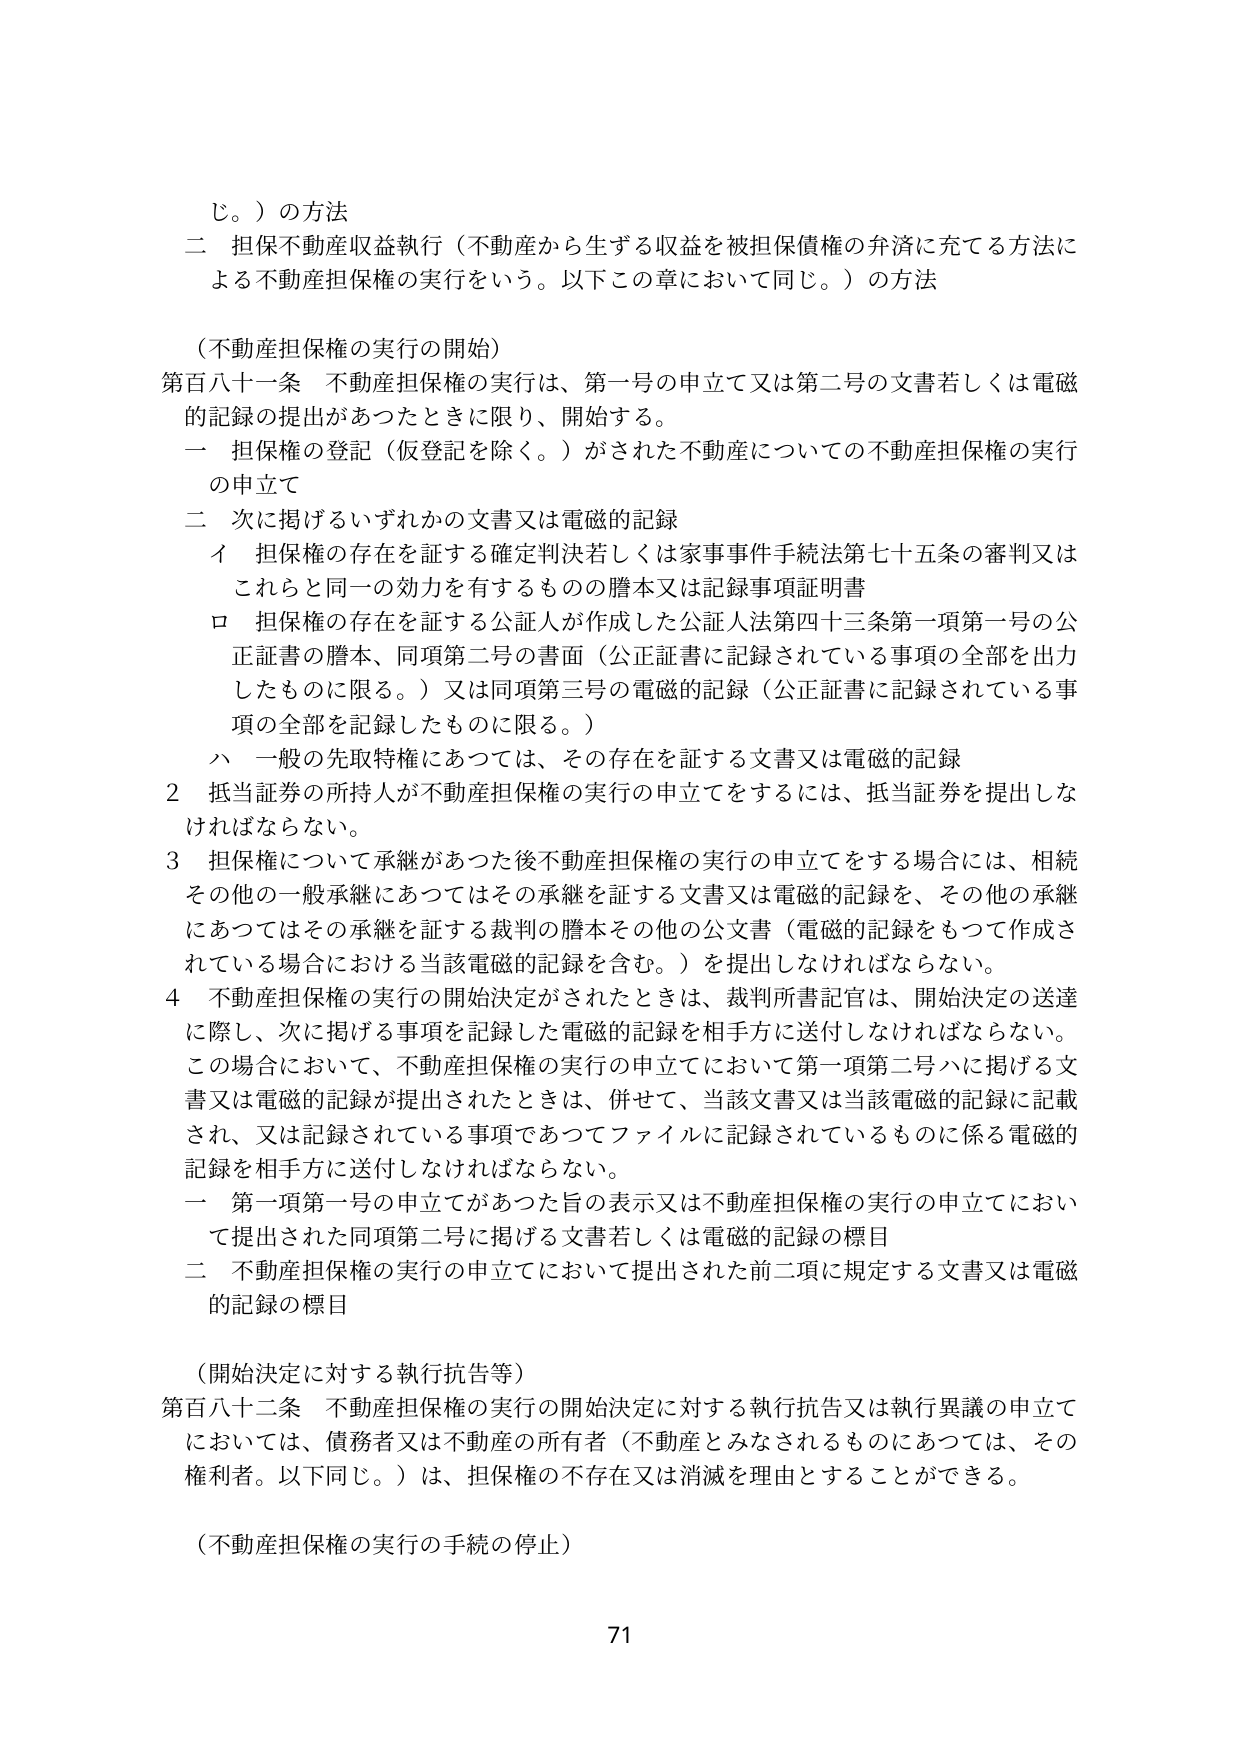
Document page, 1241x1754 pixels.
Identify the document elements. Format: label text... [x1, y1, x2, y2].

text （不動産担保権の実行の手続の停止） [184, 1526, 1079, 1560]
text 一 第一項第一号の申立てがあつた旨の表示又は不動産担保権の実行の申立てにおいて提出された同項第二号に掲げる文書若しくは電磁的記録の標目 [184, 1184, 1079, 1253]
text ３ 担保権について承継があつた後不動産担保権の実行の申立てをする場合には、相続その他の一般承継にあつてはその承継を証する文書又は電磁的記録を、その他の承継にあつてはその承継を証する裁判の謄本その他の公文書（電磁的記録をもつて作成されている場合における当該電磁的記録を含む。）を提出しなければならない。 [161, 843, 1079, 979]
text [184, 194, 1079, 228]
text 二 担保不動産収益執行（不動産から生ずる収益を被担保債権の弁済に充てる方法による不動産担保権の実行をいう。以下この章において同じ。）の方法 [184, 228, 1079, 296]
text 二 不動産担保権の実行の申立てにおいて提出された前二項に規定する文書又は電磁的記録の標目 [184, 1253, 1079, 1321]
text 第百八十一条 不動産担保権の実行は、第一号の申立て又は第二号の文書若しくは電磁的記録の提出があつたときに限り、開始する。 [161, 364, 1079, 433]
text ２ 抵当証券の所持人が不動産担保権の実行の申立てをするには、抵当証券を提出しなければならない。 [161, 774, 1079, 843]
text 二 次に掲げるいずれかの文書又は電磁的記録 [184, 501, 1079, 535]
text （開始決定に対する執行抗告等） [184, 1355, 1079, 1389]
text ロ 担保権の存在を証する公証人が作成した公証人法第四十三条第一項第一号の公正証書の謄本、同項第二号の書面（公正証書に記録されている事項の全部を出力したものに限る。）又は同項第三号の電磁的記録（公正証書に記録されている事項の全部を記録したものに限る。） [207, 604, 1079, 740]
text ハ 一般の先取特権にあつては、その存在を証する文書又は電磁的記録 [207, 740, 1079, 774]
text ４ 不動産担保権の実行の開始決定がされたときは、裁判所書記官は、開始決定の送達に際し、次に掲げる事項を記録した電磁的記録を相手方に送付しなければならない。この場合において、不動産担保権の実行の申立てにおいて第一項第二号ハに掲げる文書又は電磁的記録が提出されたときは、併せて、当該文書又は当該電磁的記録に記載され、又は記録されている事項であつてファイルに記録されているものに係る電磁的記録を相手方に送付しなければならない。 [161, 979, 1079, 1184]
text イ 担保権の存在を証する確定判決若しくは家事事件手続法第七十五条の審判又はこれらと同一の効力を有するものの謄本又は記録事項証明書 [207, 535, 1079, 604]
text 第百八十二条 不動産担保権の実行の開始決定に対する執行抗告又は執行異議の申立てにおいては、債務者又は不動産の所有者（不動産とみなされるものにあつては、その権利者。以下同じ。）は、担保権の不存在又は消滅を理由とすることができる。 [161, 1389, 1079, 1492]
text （不動産担保権の実行の開始） [184, 330, 1079, 364]
text 一 担保権の登記（仮登記を除く。）がされた不動産についての不動産担保権の実行の申立て [184, 433, 1079, 501]
